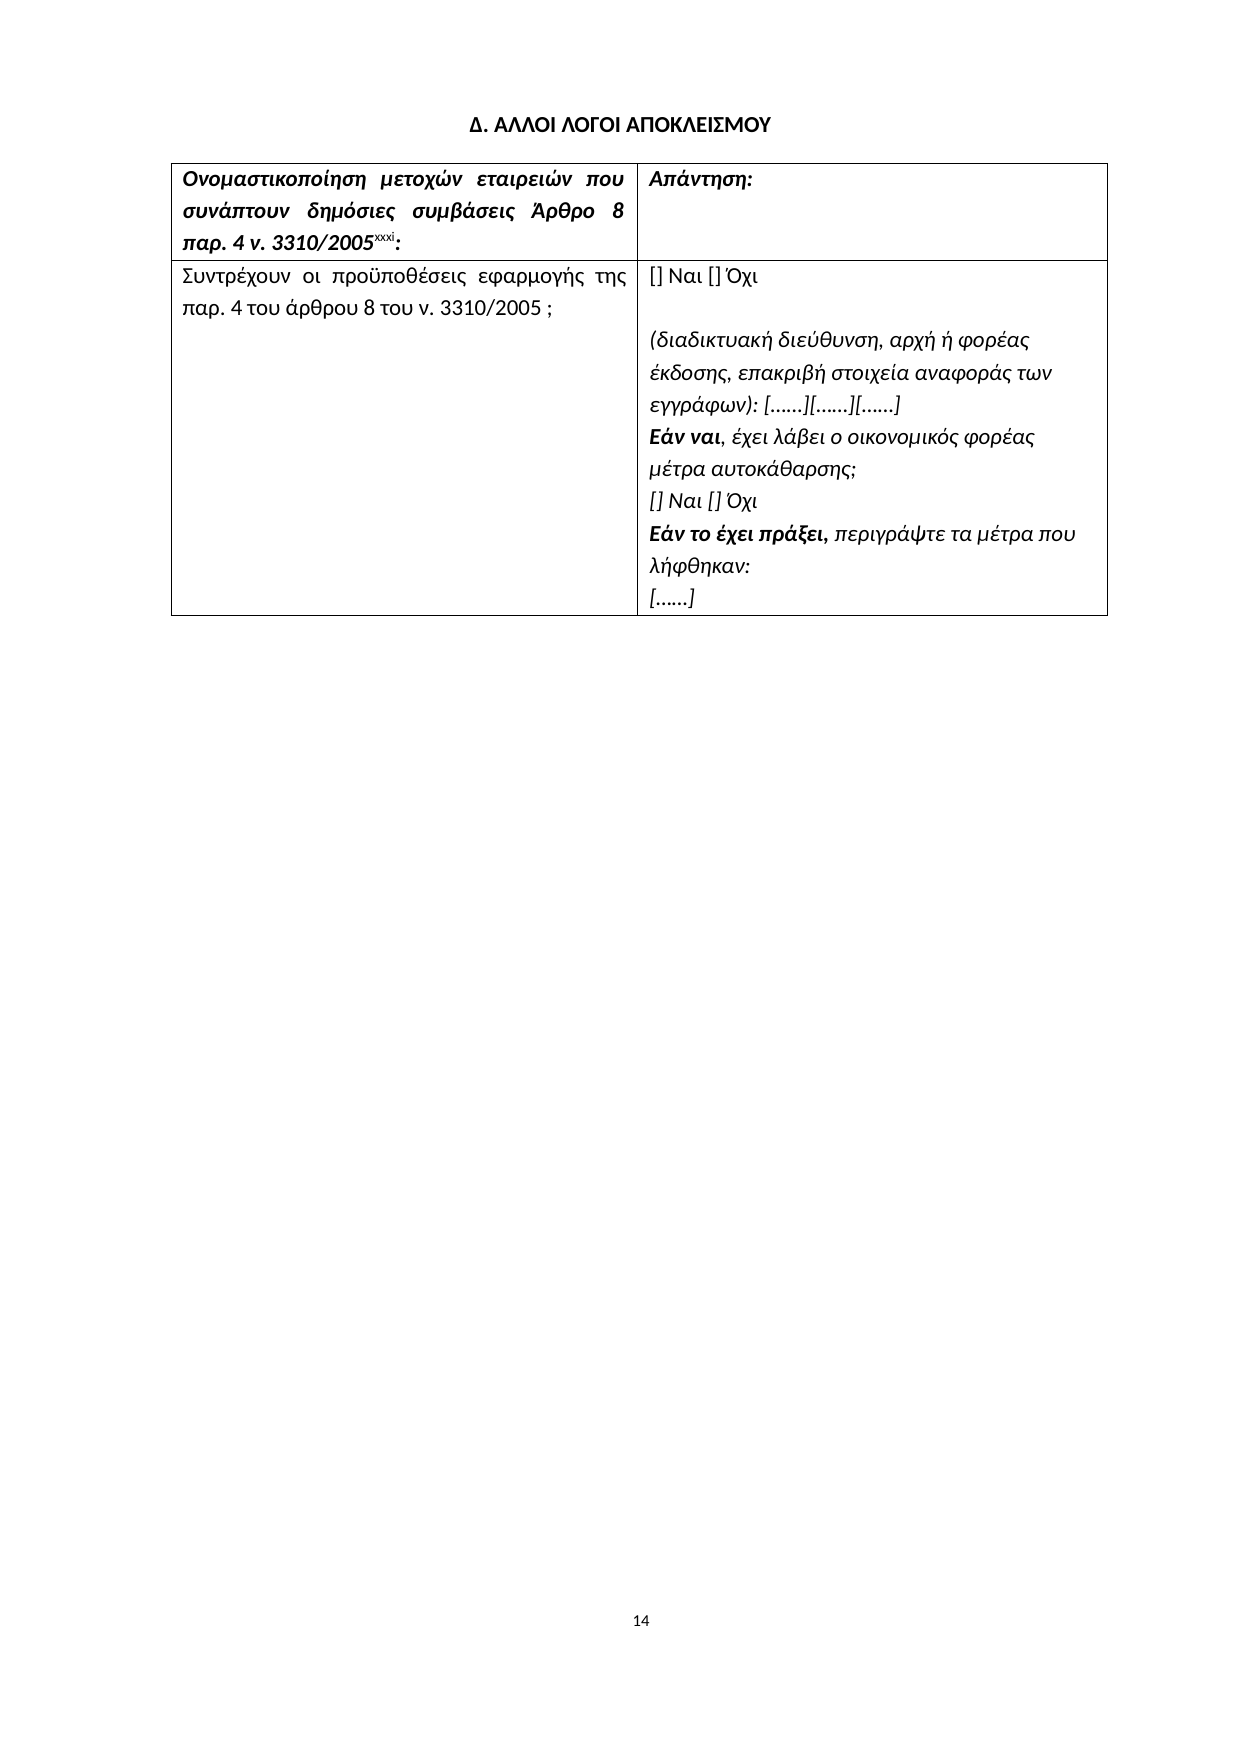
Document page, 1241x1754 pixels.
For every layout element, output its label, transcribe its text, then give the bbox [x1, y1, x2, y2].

table_cell Συντρέχουν οι προϋποθέσεις εφαρμογής της παρ. 4 του άρθρου 8 του ν. 3310/2005 ; [172, 261, 637, 615]
table_header Απάντηση: [638, 164, 1107, 260]
text Δ. ΑΛΛΟΙ ΛΟΓΟΙ ΑΠΟΚΛΕΙΣΜΟΥ [159, 110, 1081, 138]
table_header Ονομαστικοποίηση μετοχών εταιρειών που συνάπτουν δημόσιες συμβάσεις Άρθρο 8 παρ. 4 ν. 3310/2005: [172, 164, 637, 260]
table_cell [] Ναι [] Όχι (διαδικτυακή διεύθυνση, αρχή ή φορέας έκδοσης, επακριβή στοιχεία αναφοράς των εγγράφων): [……][……][……] Εάν ναι, έχει λάβει ο οικονομικός φορέας μέτρα αυτοκάθαρσης; [] Ναι [] Όχι Εάν το έχει πράξει, περιγράψτε τα μέτρα που λήφθηκαν: [……] [638, 261, 1107, 615]
